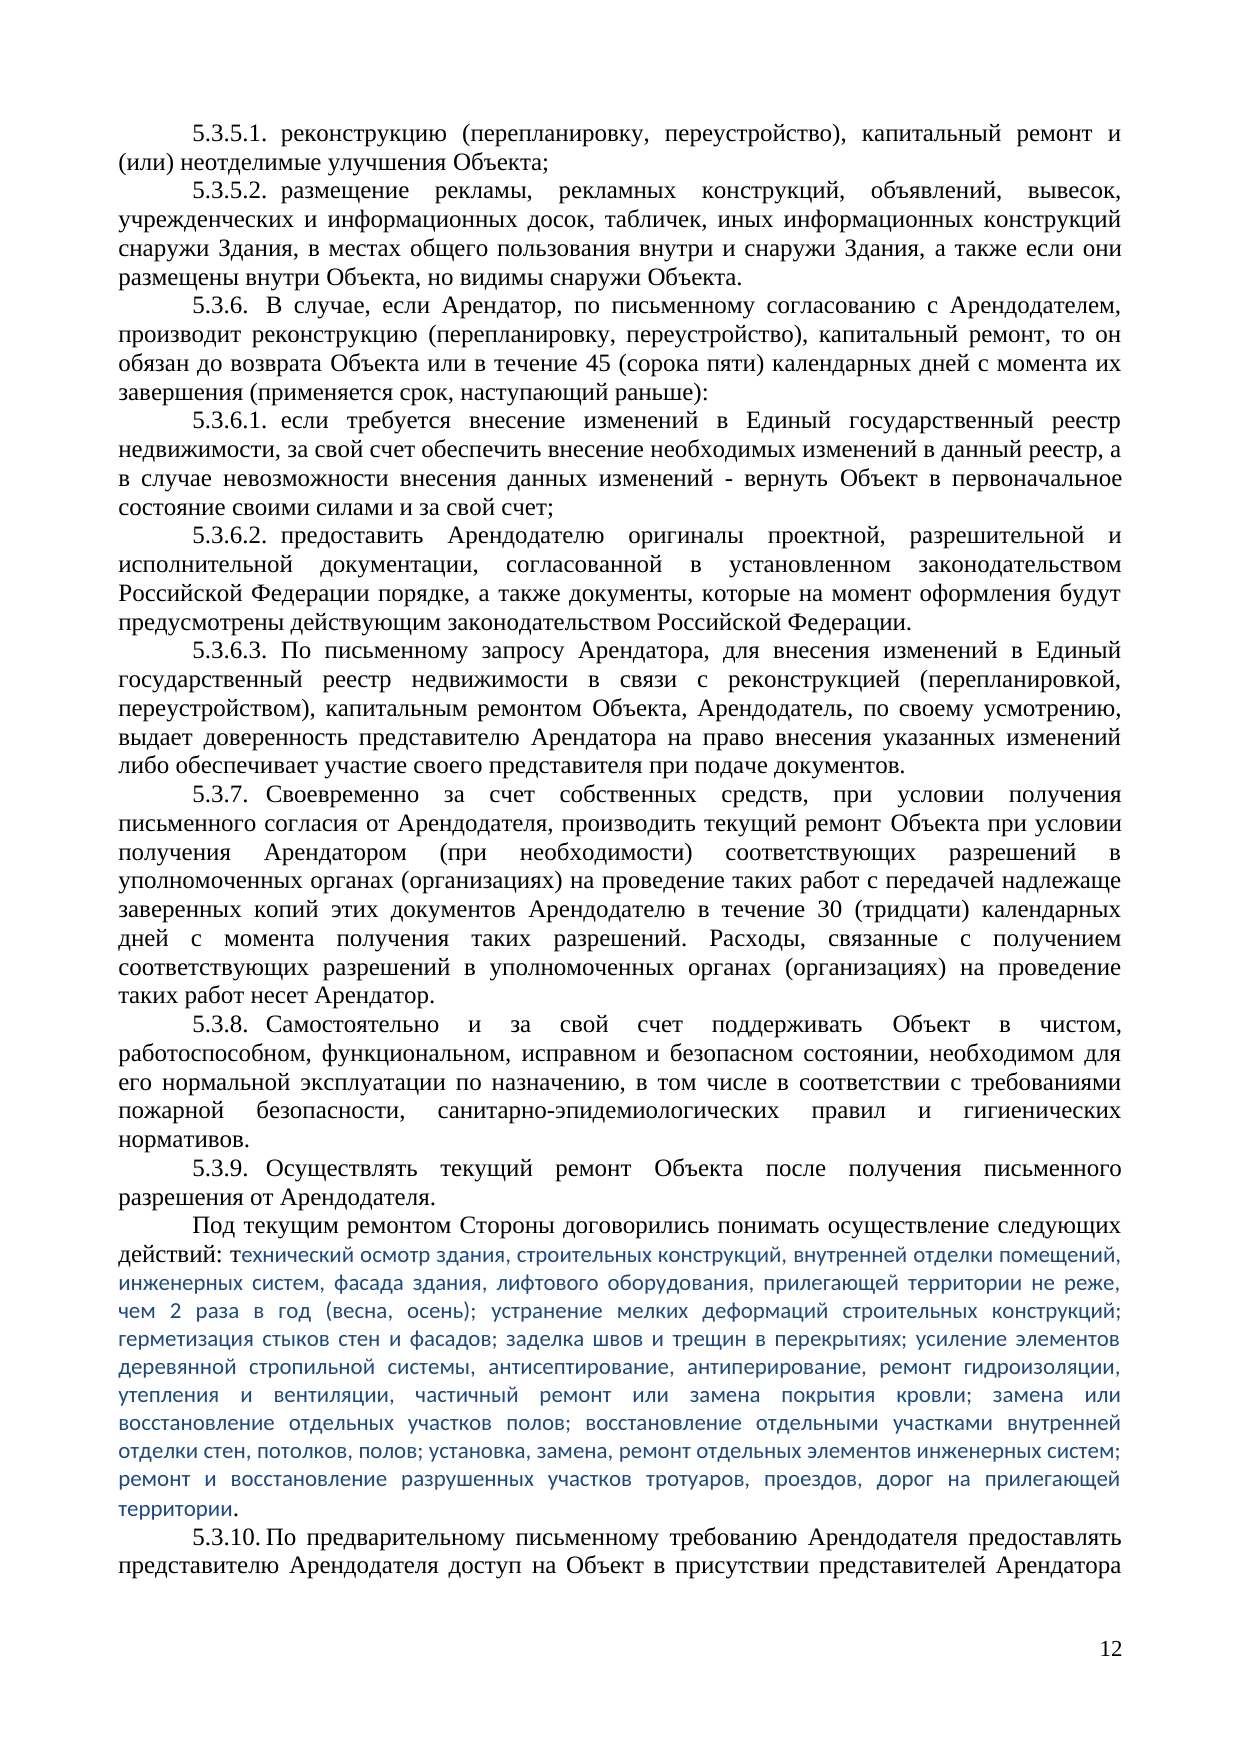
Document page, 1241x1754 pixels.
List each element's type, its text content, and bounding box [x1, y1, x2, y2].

list размещение рекламы, рекламных конструкций, объявлений, вывесок, учрежденческих и информационных досок, табличек, иных информационных конструкций снаружи Здания, в местах общего пользования внутри и снаружи Здания, а также если они размещены внутри Объекта, но видимы снаружи Объекта. [118, 176, 1122, 291]
list Осуществлять текущий ремонт Объекта после получения письменного разрешения от Арендодателя. [118, 1153, 1122, 1211]
list если требуется внесение изменений в Единый государственный реестр недвижимости, за свой счет обеспечить внесение необходимых изменений в данный реестр, а в случае невозможности внесения данных изменений - вернуть Объект в первоначальное состояние своими силами и за свой счет; [118, 406, 1122, 521]
list реконструкцию (перепланировку, переустройство), капитальный ремонт и (или) неотделимые улучшения Объекта; [118, 118, 1122, 176]
list По письменному запросу Арендатора, для внесения изменений в Единый государственный реестр недвижимости в связи с реконструкцией (перепланировкой, переустройством), капитальным ремонтом Объекта, Арендодатель, по своему усмотрению, выдает доверенность представителю Арендатора на право внесения указанных изменений либо обеспечивает участие своего представителя при подаче документов. [118, 636, 1122, 779]
list Самостоятельно и за свой счет поддерживать Объект в чистом, работоспособном, функциональном, исправном и безопасном состоянии, необходимом для его нормальной эксплуатации по назначению, в том числе в соответствии с требованиями пожарной безопасности, санитарно-эпидемиологических правил и гигиенических нормативов. [118, 1009, 1122, 1153]
text Под текущим ремонтом Стороны договорились понимать осуществление следующих действий: технический осмотр здания, строительных конструкций, внутренней отделки помещений, инженерных систем, фасада здания, лифтового оборудования, прилегающей территории не реже, чем 2 раза в год (весна, осень); устранение мелких деформаций строительных конструкций; герметизация стыков стен и фасадов; заделка швов и трещин в перекрытиях; усиление элементов деревянной стропильной системы, антисептирование, антиперирование, ремонт гидроизоляции, утепления и вентиляции, частичный ремонт или замена покрытия кровли; замена или восстановление отдельных участков полов; восстановление отдельными участками внутренней отделки стен, потолков, полов; установка, замена, ремонт отдельных элементов инженерных систем; ремонт и восстановление разрушенных участков тротуаров, проездов, дорог на прилегающей территории. [118, 1211, 1122, 1522]
list В случае, если Арендатор, по письменному согласованию с Арендодателем, производит реконструкцию (перепланировку, переустройство), капитальный ремонт, то он обязан до возврата Объекта или в течение 45 (сорока пяти) календарных дней с момента их завершения (применяется срок, наступающий раньше): [118, 291, 1122, 406]
list предоставить Арендодателю оригиналы проектной, разрешительной и исполнительной документации, согласованной в установленном законодательством Российской Федерации порядке, а также документы, которые на момент оформления будут предусмотрены действующим законодательством Российской Федерации. [118, 521, 1122, 636]
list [118, 1522, 1122, 1579]
list Своевременно за счет собственных средств, при условии получения письменного согласия от Арендодателя, производить текущий ремонт Объекта при условии получения Арендатором (при необходимости) соответствующих разрешений в уполномоченных органах (организациях) на проведение таких работ с передачей надлежаще заверенных копий этих документов Арендодателю в течение 30 (тридцати) календарных дней с момента получения таких разрешений. Расходы, связанные с получением соответствующих разрешений в уполномоченных органах (организациях) на проведение таких работ несет Арендатор. [118, 779, 1122, 1009]
